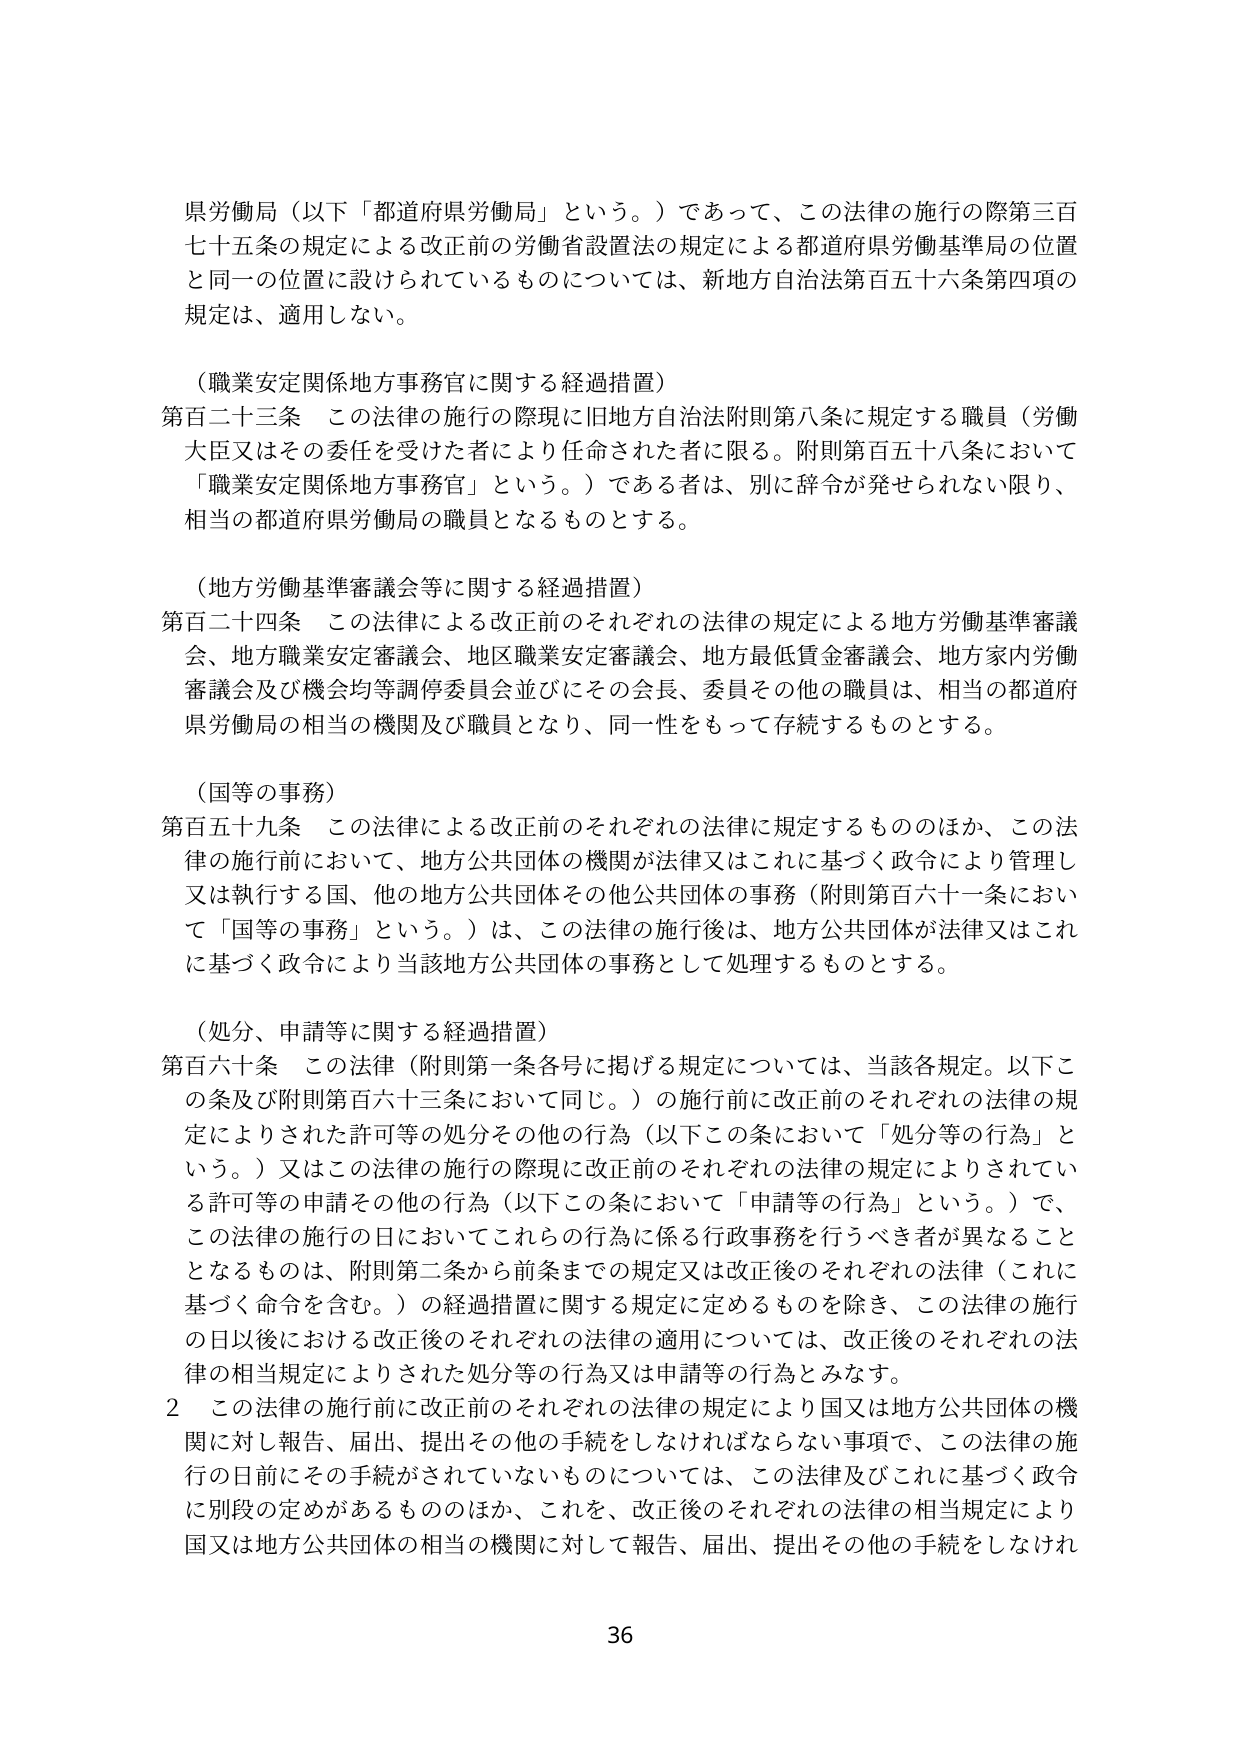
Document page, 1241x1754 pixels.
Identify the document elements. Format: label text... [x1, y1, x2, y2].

text 第百二十三条 この法律の施行の際現に旧地方自治法附則第八条に規定する職員（労働大臣又はその委任を受けた者により任命された者に限る。附則第百五十八条において「職業安定関係地方事務官」という。）である者は、別に辞令が発せられない限り、相当の都道府県労働局の職員となるものとする。 [161, 399, 1079, 535]
text 第百二十四条 この法律による改正前のそれぞれの法律の規定による地方労働基準審議会、地方職業安定審議会、地区職業安定審議会、地方最低賃金審議会、地方家内労働審議会及び機会均等調停委員会並びにその会長、委員その他の職員は、相当の都道府県労働局の相当の機関及び職員となり、同一性をもって存続するものとする。 [161, 604, 1079, 740]
text （処分、申請等に関する経過措置） [184, 1014, 1079, 1048]
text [161, 194, 1079, 330]
text （職業安定関係地方事務官に関する経過措置） [184, 364, 1079, 399]
text （地方労働基準審議会等に関する経過措置） [184, 569, 1079, 604]
text 第百五十九条 この法律による改正前のそれぞれの法律に規定するもののほか、この法律の施行前において、地方公共団体の機関が法律又はこれに基づく政令により管理し又は執行する国、他の地方公共団体その他公共団体の事務（附則第百六十一条において「国等の事務」という。）は、この法律の施行後は、地方公共団体が法律又はこれに基づく政令により当該地方公共団体の事務として処理するものとする。 [161, 809, 1079, 979]
text （国等の事務） [184, 774, 1079, 809]
text 第百六十条 この法律（附則第一条各号に掲げる規定については、当該各規定。以下この条及び附則第百六十三条において同じ。）の施行前に改正前のそれぞれの法律の規定によりされた許可等の処分その他の行為（以下この条において「処分等の行為」という。）又はこの法律の施行の際現に改正前のそれぞれの法律の規定によりされている許可等の申請その他の行為（以下この条において「申請等の行為」という。）で、この法律の施行の日においてこれらの行為に係る行政事務を行うべき者が異なることとなるものは、附則第二条から前条までの規定又は改正後のそれぞれの法律（これに基づく命令を含む。）の経過措置に関する規定に定めるものを除き、この法律の施行の日以後における改正後のそれぞれの法律の適用については、改正後のそれぞれの法律の相当規定によりされた処分等の行為又は申請等の行為とみなす。 [161, 1048, 1079, 1389]
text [161, 1389, 1079, 1560]
